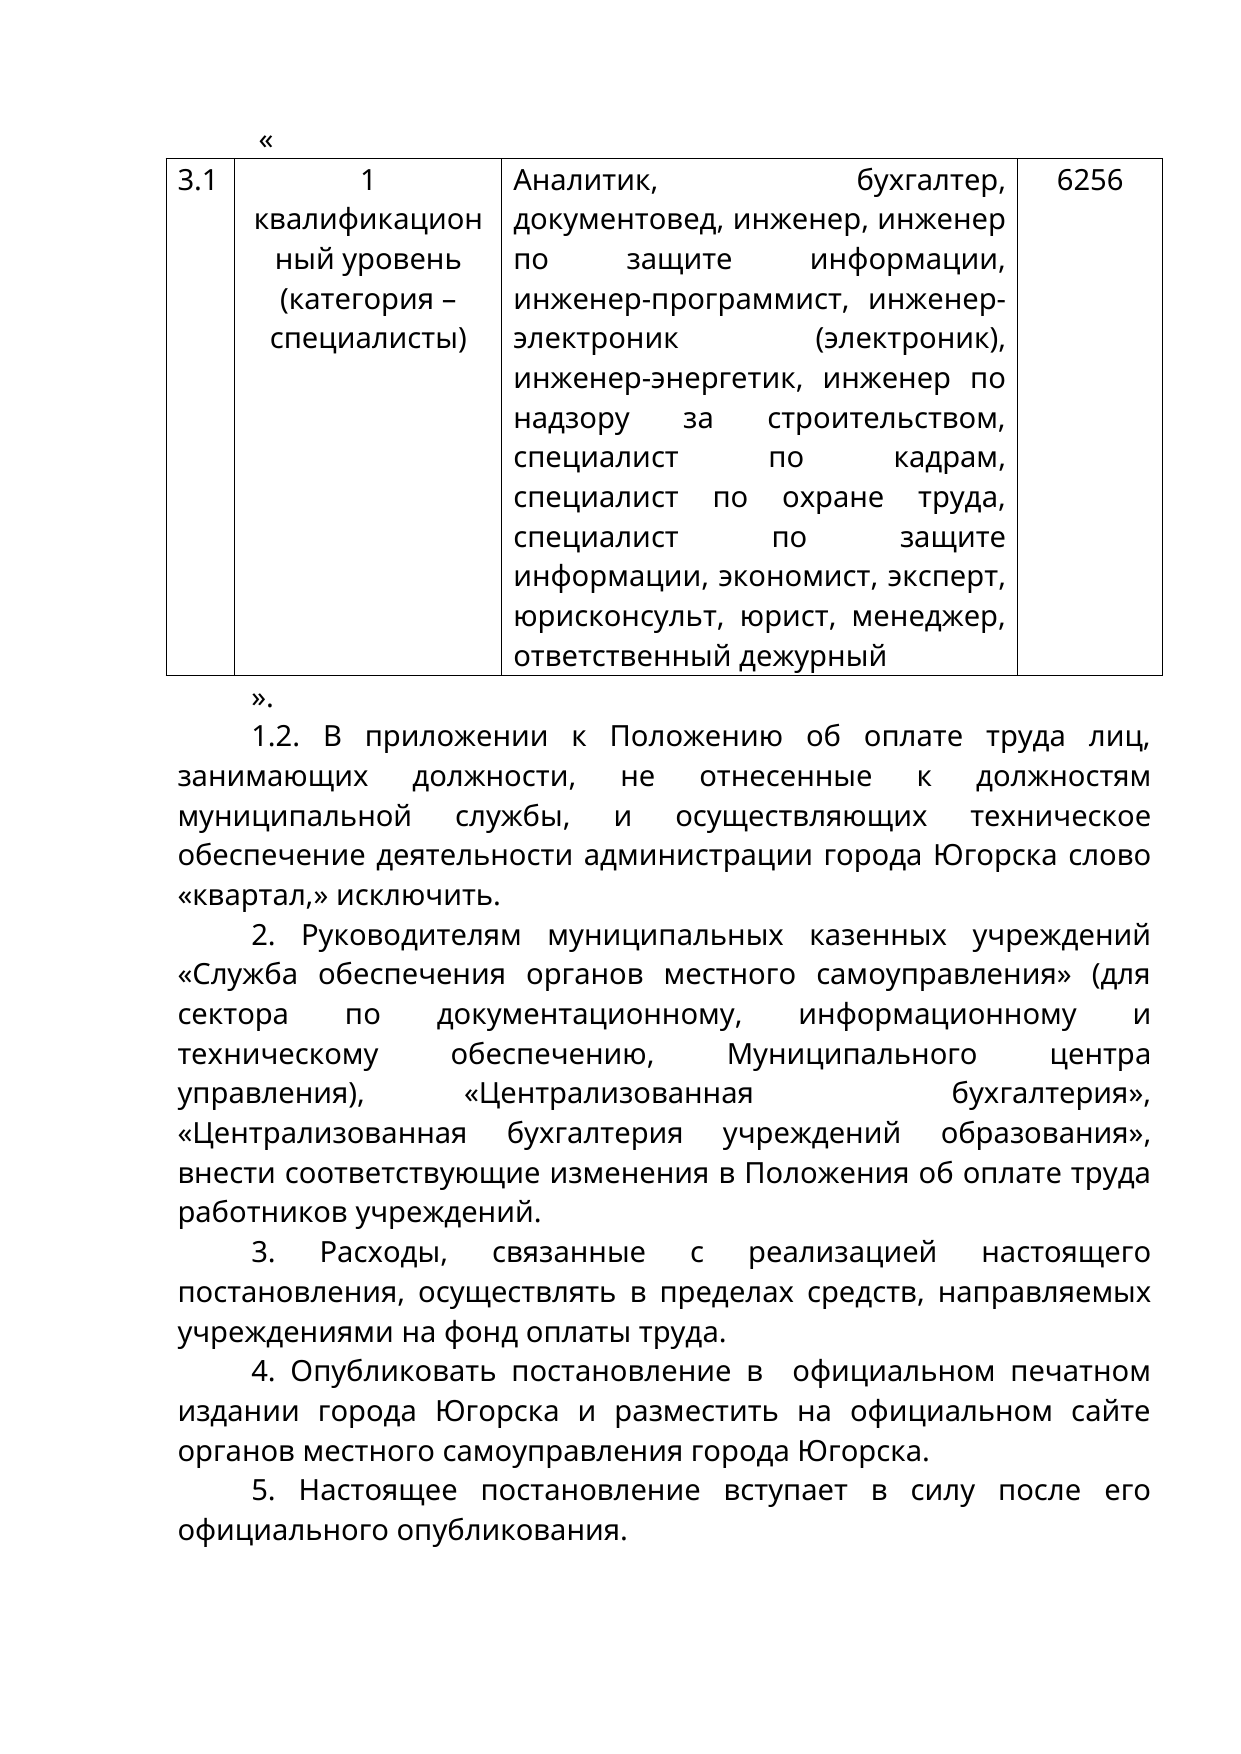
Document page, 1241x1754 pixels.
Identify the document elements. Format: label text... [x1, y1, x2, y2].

table_header 1 квалификационный уровень (категория – специалисты) [235, 159, 501, 675]
table_header 6256 [1018, 159, 1162, 675]
table_header 3.1 [167, 159, 234, 675]
text 1.2. В приложении к Положению об оплате труда лиц, занимающих должности, не отнесенные к должностям муниципальной службы, и осуществляющих техническое обеспечение деятельности администрации города Югорска слово «квартал,» исключить. [177, 716, 1152, 914]
text 2. Руководителям муниципальных казенных учреждений «Служба обеспечения органов местного самоуправления» (для сектора по документационному, информационному и техническому обеспечению, Муниципального центра управления), «Централизованная бухгалтерия», «Централизованная бухгалтерия учреждений образования», внести соответствующие изменения в Положения об оплате труда работников учреждений. [177, 914, 1152, 1231]
text 4. Опубликовать постановление в официальном печатном издании города Югорска и разместить на официальном сайте органов местного самоуправления города Югорска. [177, 1351, 1152, 1469]
text « [177, 118, 1152, 158]
text 3. Расходы, связанные с реализацией настоящего постановления, осуществлять в пределах средств, направляемых учреждениями на фонд оплаты труда. [177, 1231, 1152, 1351]
text 5. Настоящее постановление вступает в силу после его официального опубликования. [177, 1469, 1152, 1549]
text ». [177, 676, 1152, 716]
table_header Аналитик, бухгалтер, документовед, инженер, инженер по защите информации, инженер-программист, инженер-электроник (электроник), инженер-энергетик, инженер по надзору за строительством, специалист по кадрам, специалист по охране труда, специалист по защите информации, экономист, эксперт, юрисконсульт, юрист, менеджер, ответственный дежурный [502, 159, 1017, 675]
